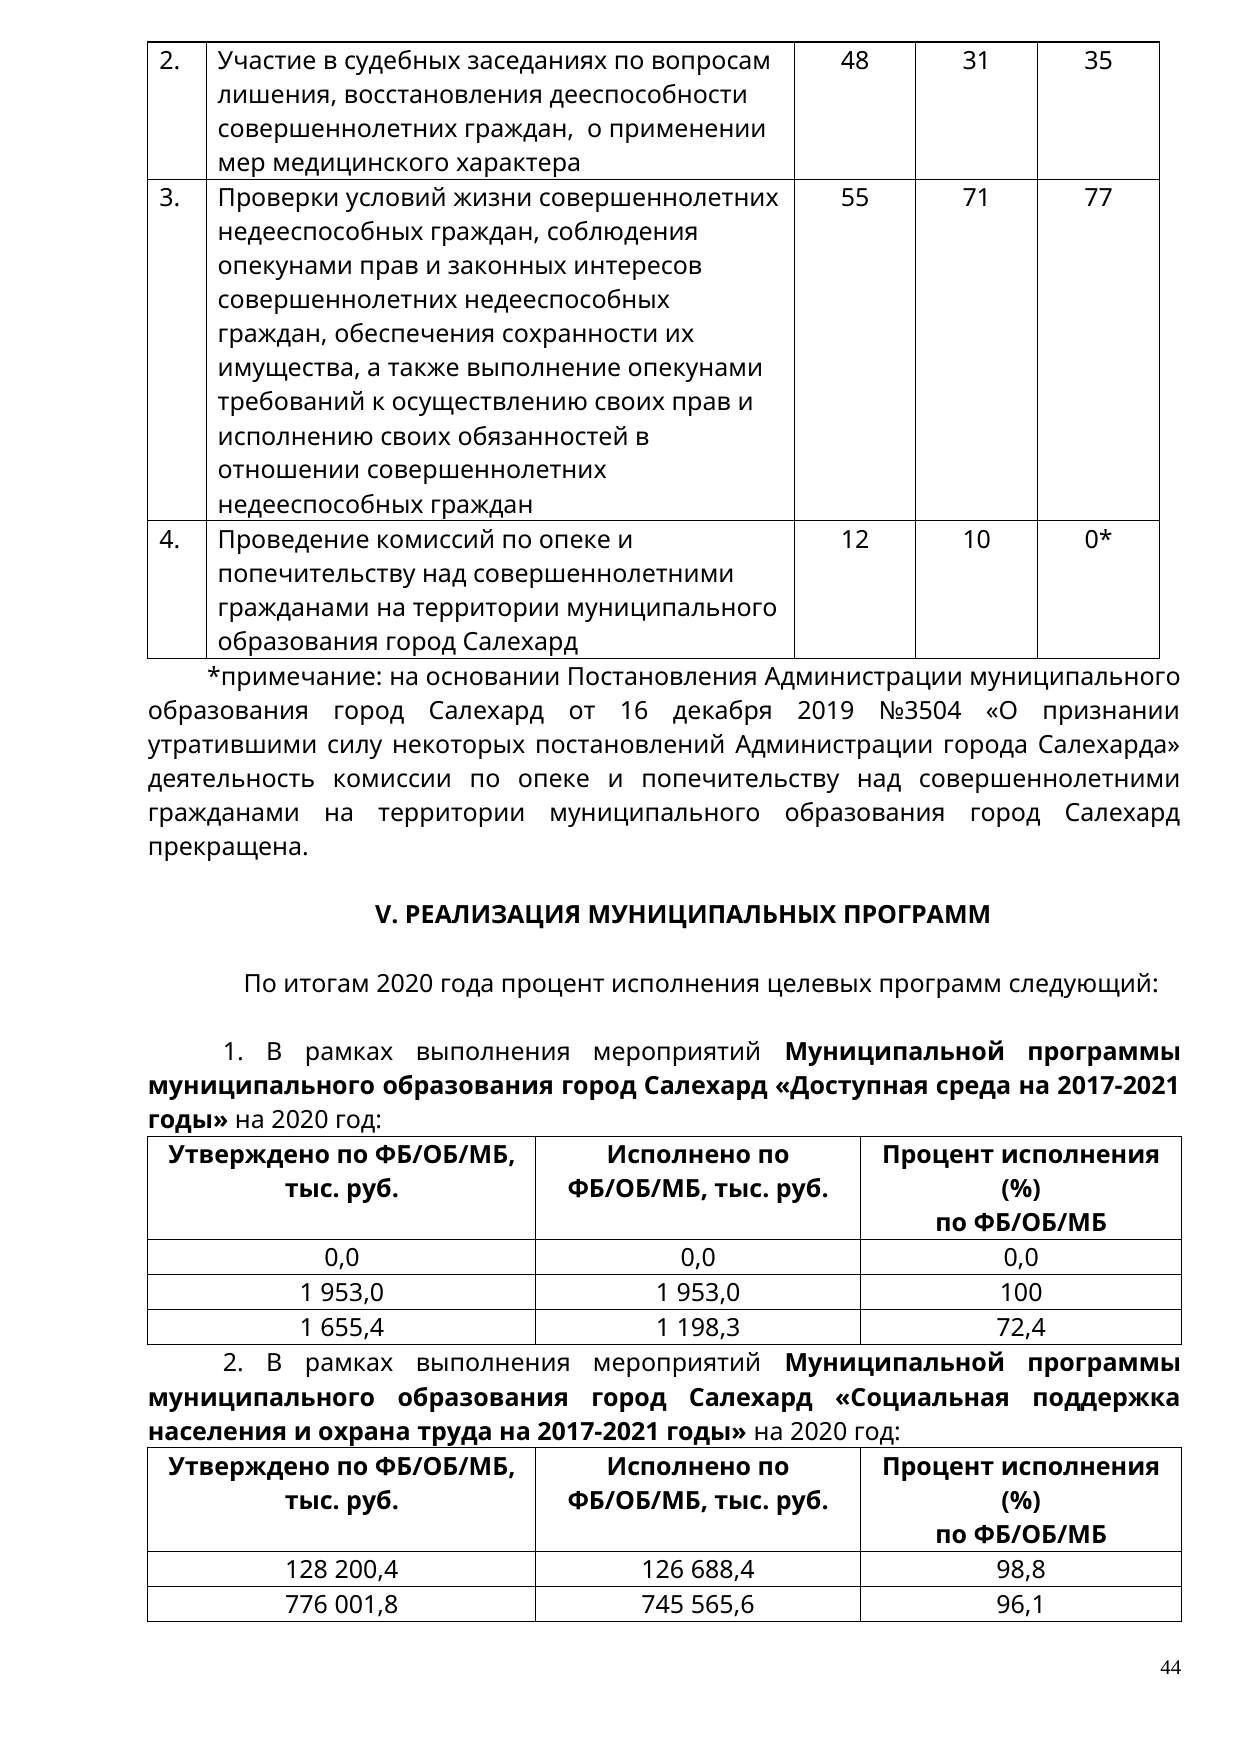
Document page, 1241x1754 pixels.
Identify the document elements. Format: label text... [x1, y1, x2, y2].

table_cell 55 [795, 180, 915, 520]
table_cell 0,0 [536, 1240, 860, 1274]
table_cell Проверки условий жизни совершеннолетних недееспособных граждан, соблюдения опекунами прав и законных интересов совершеннолетних недееспособных граждан, обеспечения сохранности их имущества, а также выполнение опекунами требований к осуществлению своих прав и исполнению своих обязанностей в отношении совершеннолетних недееспособных граждан [207, 180, 794, 520]
table_cell 126 688,4 [536, 1552, 860, 1586]
table_cell 0* [1038, 521, 1159, 658]
table_header Утверждено по ФБ/ОБ/МБ, тыс. руб. [148, 1137, 535, 1239]
table_cell 3. [148, 180, 206, 520]
table_cell 2. [148, 43, 206, 179]
table_cell 1 198,3 [536, 1310, 860, 1344]
text По итогам 2020 года процент исполнения целевых программ следующий: [148, 965, 1181, 999]
table_cell 0,0 [148, 1240, 535, 1274]
table_header Утверждено по ФБ/ОБ/МБ, тыс. руб. [148, 1448, 535, 1551]
table_cell 128 200,4 [148, 1552, 535, 1586]
table_cell 10 [916, 521, 1037, 658]
text 1. В рамках выполнения мероприятий Муниципальной программы муниципального образования город Салехард «Доступная среда на 2017-2021 годы» на 2020 год: [148, 1033, 1181, 1136]
table_header Исполнено по ФБ/ОБ/МБ, тыс. руб. [536, 1448, 860, 1551]
table_cell 71 [916, 180, 1037, 520]
table_header Процент исполнения (%) по ФБ/ОБ/МБ [861, 1448, 1181, 1551]
table_cell 0,0 [861, 1240, 1181, 1274]
table_cell Участие в судебных заседаниях по вопросам лишения, восстановления дееспособности совершеннолетних граждан, о применении мер медицинского характера [207, 43, 794, 179]
text 2. В рамках выполнения мероприятий Муниципальной программы муниципального образования город Салехард «Социальная поддержка населения и охрана труда на 2017-2021 годы» на 2020 год: [148, 1345, 1181, 1447]
table_cell 35 [1038, 43, 1159, 179]
table_header Процент исполнения (%) по ФБ/ОБ/МБ [861, 1137, 1181, 1239]
table_cell 1 953,0 [148, 1275, 535, 1309]
table_cell 4. [148, 521, 206, 658]
table_cell 31 [916, 43, 1037, 179]
table_cell 1 655,4 [148, 1310, 535, 1344]
table_header Исполнено по ФБ/ОБ/МБ, тыс. руб. [536, 1137, 860, 1239]
table_cell 98,8 [861, 1552, 1181, 1586]
table_cell 48 [795, 43, 915, 179]
table_cell 12 [795, 521, 915, 658]
table_cell 96,1 [861, 1587, 1181, 1621]
table_cell 77 [1038, 180, 1159, 520]
table_cell Проведение комиссий по опеке и попечительству над совершеннолетними гражданами на территории муниципального образования город Салехард [207, 521, 794, 658]
table_cell 745 565,6 [536, 1587, 860, 1621]
table_cell 72,4 [861, 1310, 1181, 1344]
table_cell 100 [861, 1275, 1181, 1309]
table_cell 776 001,8 [148, 1587, 535, 1621]
table_cell 1 953,0 [536, 1275, 860, 1309]
text V. РЕАЛИЗАЦИЯ МУНИЦИПАЛЬНЫХ ПРОГРАММ [185, 897, 1181, 931]
text *примечание: на основании Постановления Администрации муниципального образования город Салехард от 16 декабря 2019 №3504 «О признании утратившими силу некоторых постановлений Администрации города Салехарда» деятельность комиссии по опеке и попечительству над совершеннолетними гражданами на территории муниципального образования город Салехард прекращена. [148, 659, 1181, 863]
